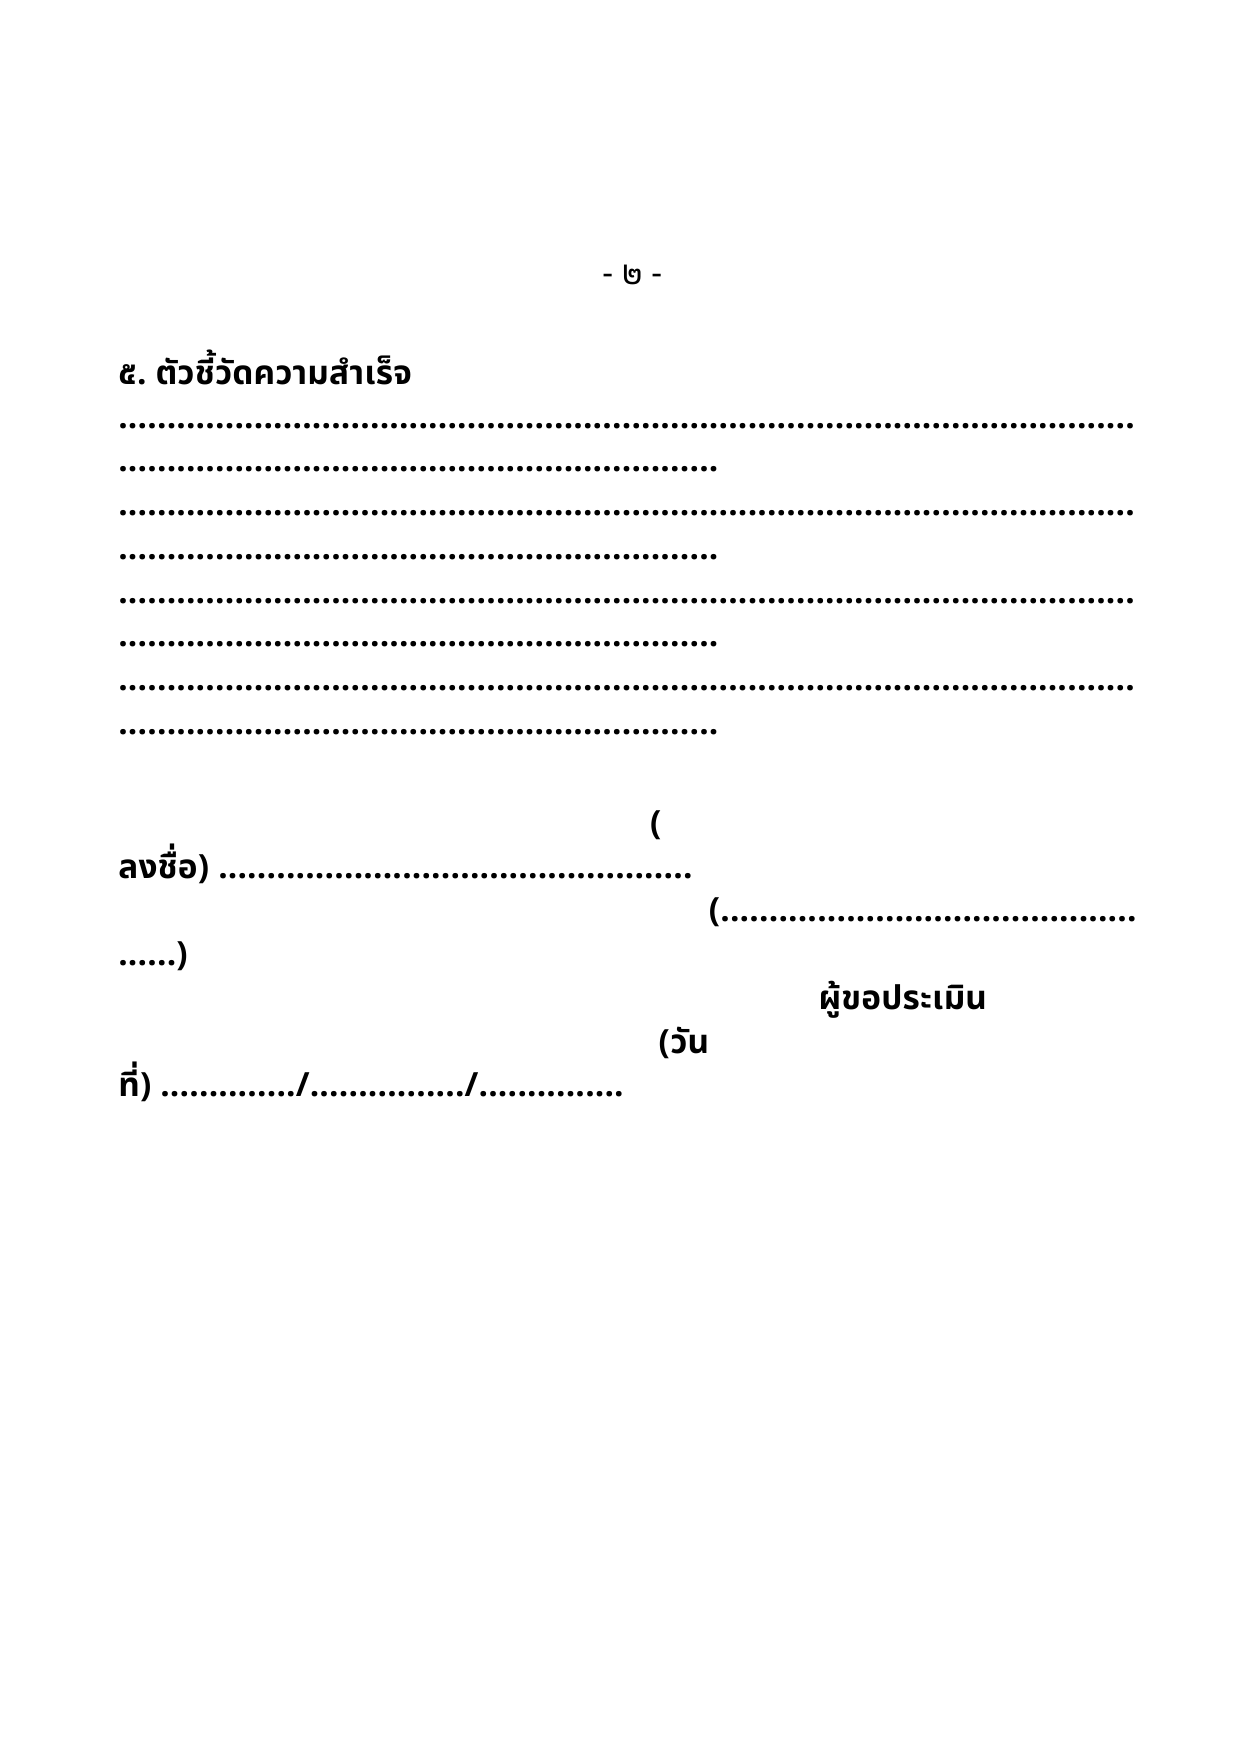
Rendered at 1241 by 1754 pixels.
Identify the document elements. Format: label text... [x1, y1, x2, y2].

text ผู้ขอประเมิน [118, 974, 1146, 1018]
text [118, 393, 1146, 481]
text (.................................................) [118, 887, 1146, 974]
text ๕. ตัวชี้วัดความสำเร็จ [118, 349, 1146, 393]
text (วันที่) ............../................/............... [118, 1018, 1146, 1106]
text - ๒ - [118, 249, 1146, 293]
text (ลงชื่อ) ................................................. [118, 799, 1146, 887]
